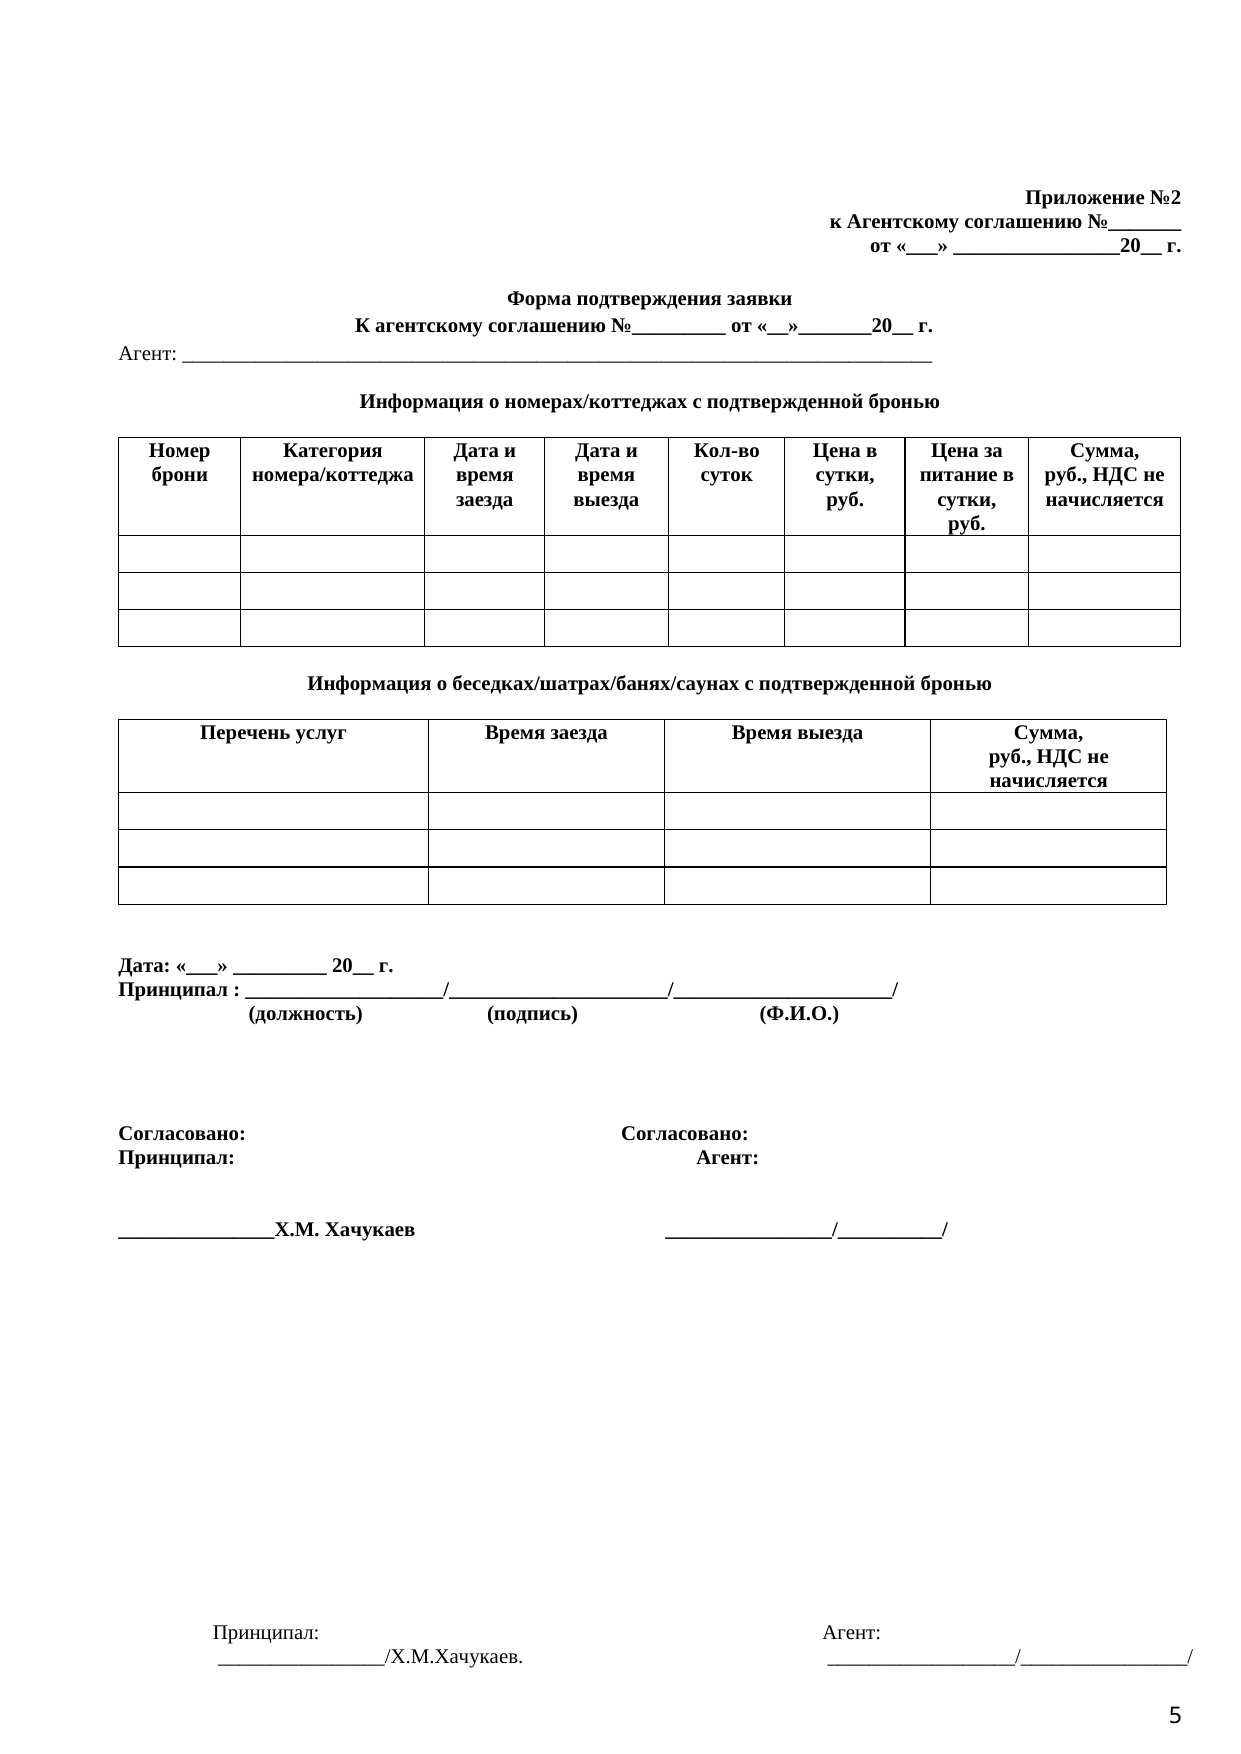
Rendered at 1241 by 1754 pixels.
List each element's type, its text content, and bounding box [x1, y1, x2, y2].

table_header Дата и время выезда [545, 438, 668, 534]
table_header Цена в сутки, руб. [785, 438, 904, 534]
table_cell [545, 610, 668, 646]
table_cell [119, 793, 428, 829]
table_cell [785, 536, 904, 572]
text Информация о номерах/коттеджах с подтвержденной бронью [118, 389, 1181, 413]
table_header Категория номера/коттеджа [241, 438, 424, 534]
text Дата: «___» _________ 20__ г. [118, 953, 1181, 977]
text _______________Х.М. Хачукаев ________________/__________/ [118, 1217, 1181, 1241]
table_header Сумма, руб., НДС не начисляется [931, 720, 1166, 792]
text Согласовано: Согласовано: [118, 1121, 1181, 1145]
table_cell [119, 830, 428, 866]
table_cell [931, 868, 1166, 903]
table_cell [119, 610, 240, 646]
table_cell [1029, 610, 1180, 646]
text Приложение №2 [118, 185, 1181, 209]
table_cell [906, 610, 1028, 646]
table_cell [545, 536, 668, 572]
table_cell [906, 573, 1028, 609]
table_cell [931, 793, 1166, 829]
table_cell [241, 536, 424, 572]
table_cell [119, 573, 240, 609]
table_header Время заезда [429, 720, 664, 792]
table_cell [669, 610, 784, 646]
table_cell [665, 868, 930, 903]
table_cell [241, 573, 424, 609]
table_header Перечень услуг [119, 720, 428, 792]
table_header Кол-во суток [669, 438, 784, 534]
table_cell [665, 793, 930, 829]
table_cell [665, 830, 930, 866]
text к Агентскому соглашению №_______ [118, 209, 1181, 233]
table_header Номер брони [119, 438, 240, 534]
table_cell [425, 573, 544, 609]
text Форма подтверждения заявки [118, 286, 1181, 310]
table_header Сумма, руб., НДС не начисляется [1029, 438, 1180, 534]
text Информация о беседках/шатрах/банях/саунах с подтвержденной бронью [118, 671, 1181, 695]
table_cell [429, 868, 664, 903]
text Принципал: Агент: [118, 1145, 1181, 1169]
table_cell [785, 610, 904, 646]
table_header Время выезда [665, 720, 930, 792]
table_cell [119, 536, 240, 572]
text К агентскому соглашению №_________ от «__»_______20__ г. [118, 313, 1181, 337]
table_cell [906, 536, 1028, 572]
table_cell [669, 573, 784, 609]
table_cell [1029, 536, 1180, 572]
table_cell [241, 610, 424, 646]
table_cell [429, 793, 664, 829]
table_cell [931, 830, 1166, 866]
table_cell [1029, 573, 1180, 609]
text Агент: ________________________________________________________________________ [118, 341, 1181, 365]
table_cell [545, 573, 668, 609]
table_cell [785, 573, 904, 609]
text Принципал : ___________________/_____________________/_____________________/ [118, 977, 1181, 1001]
table_cell [669, 536, 784, 572]
table_header Дата и время заезда [425, 438, 544, 534]
table_cell [429, 830, 664, 866]
table_cell [425, 610, 544, 646]
table_cell [119, 868, 428, 903]
text (должность) (подпись) (Ф.И.О.) [118, 1001, 1181, 1025]
text от «___» ________________20__ г. [118, 233, 1181, 257]
table_header Цена за питание в сутки, руб. [906, 438, 1028, 534]
table_cell [425, 536, 544, 572]
